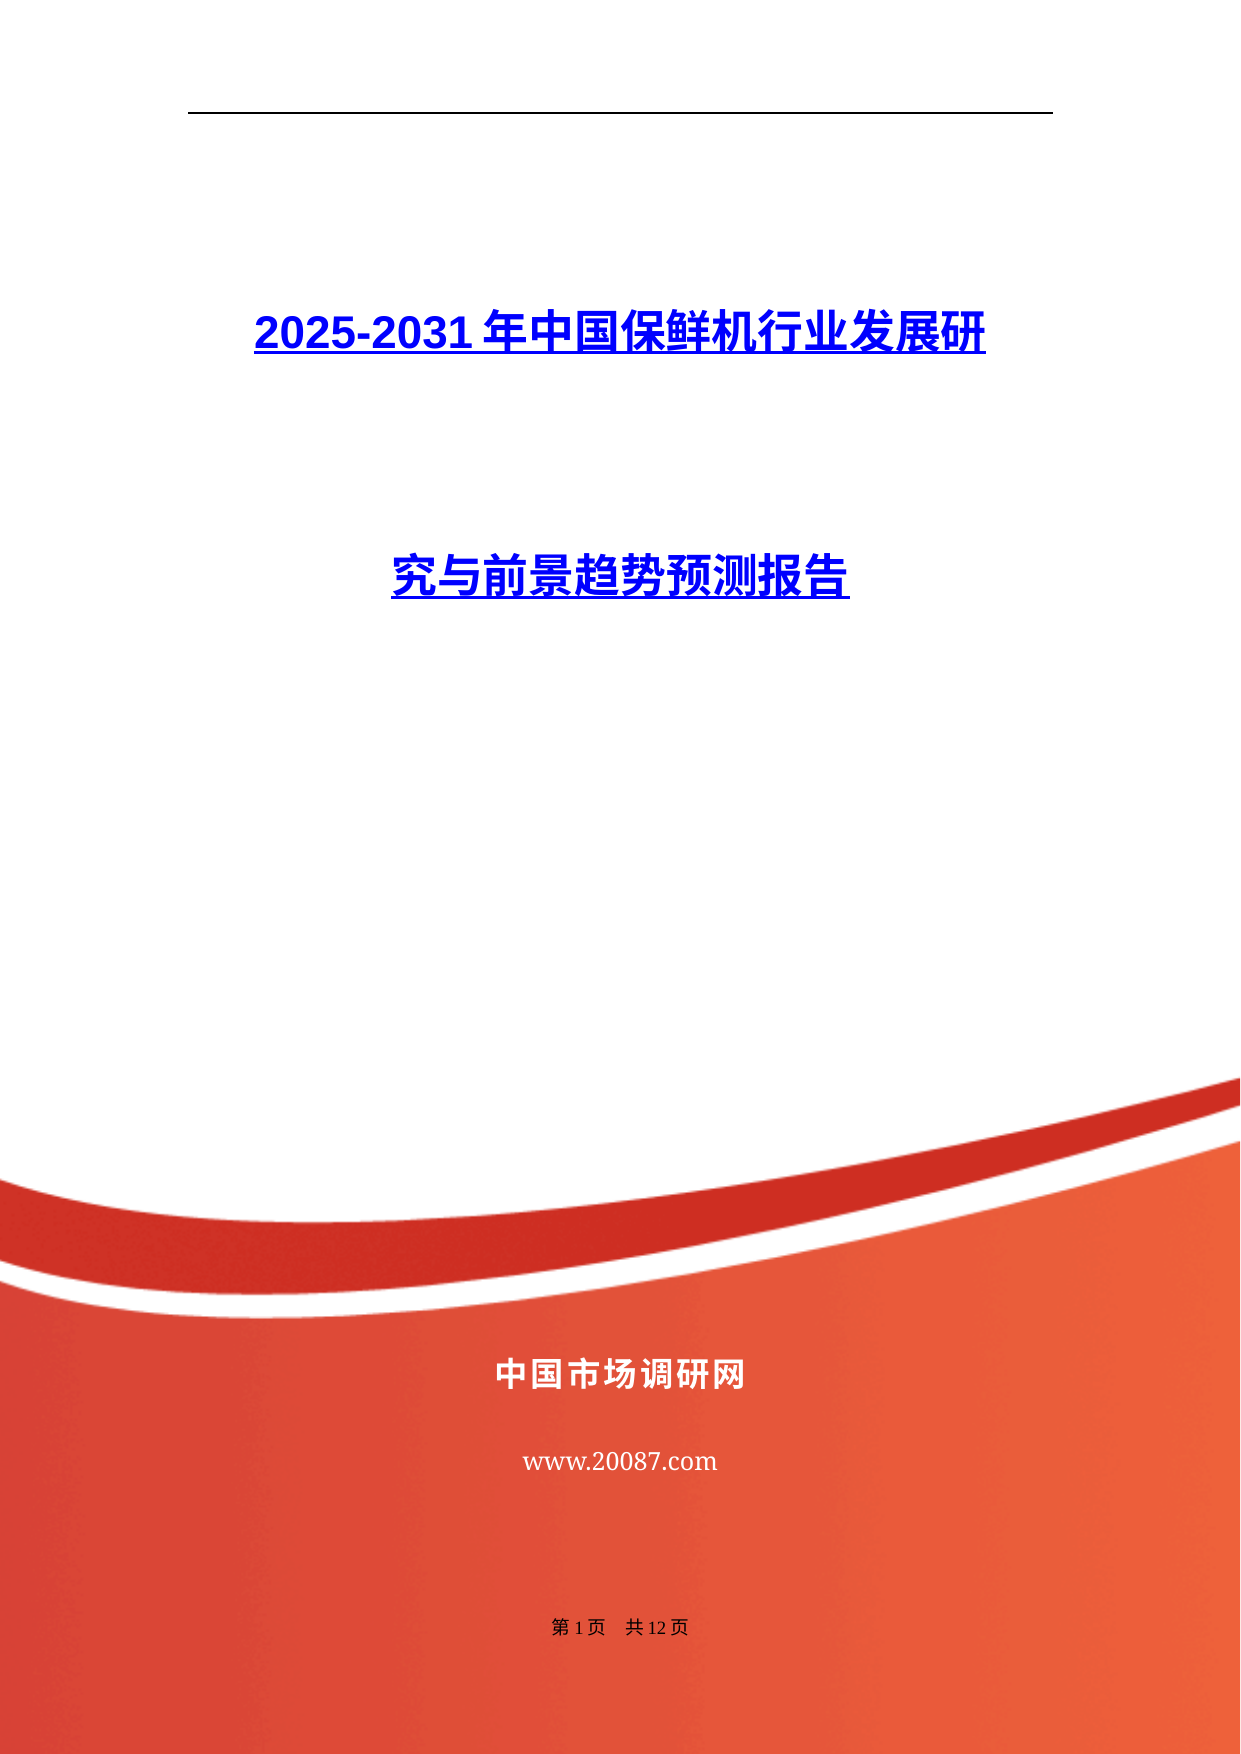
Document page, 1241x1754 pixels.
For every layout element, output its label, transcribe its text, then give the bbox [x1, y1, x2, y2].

table_header 2025-2031年中国保鲜机行业发展研究与前景趋势预测报告 [188, 207, 1053, 773]
text www.20087.com [187, 1428, 1053, 1493]
picture [0, 1006, 1241, 1754]
subtitle 中国市场调研网 [187, 1339, 1053, 1404]
